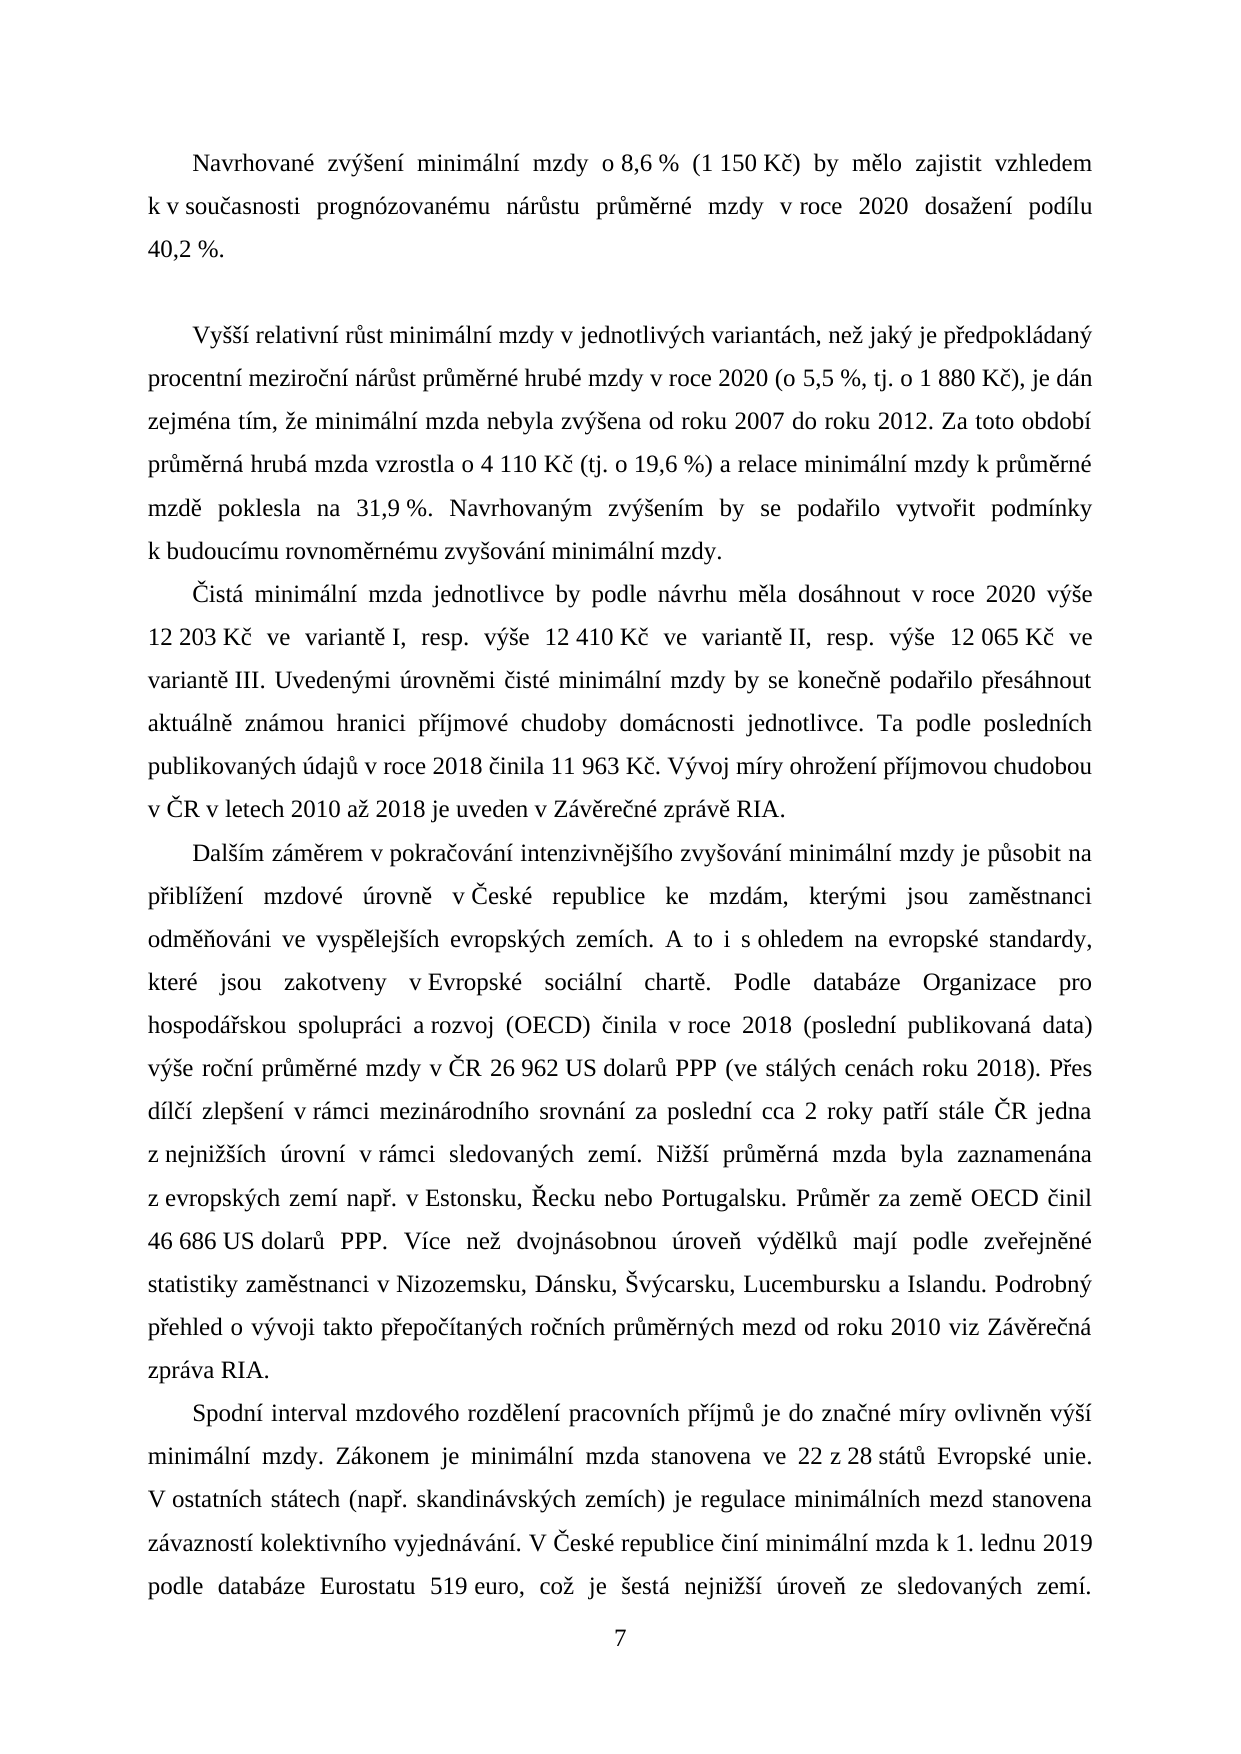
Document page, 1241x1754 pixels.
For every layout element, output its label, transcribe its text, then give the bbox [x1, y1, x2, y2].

text Čistá minimální mzda jednotlivce by podle návrhu měla dosáhnout v roce 2020 výše 12 203 Kč ve variantě I, resp. výše 12 410 Kč ve variantě II, resp. výše 12 065 Kč ve variantě III. Uvedenými úrovněmi čisté minimální mzdy by se konečně podařilo přesáhnout aktuálně známou hranici příjmové chudoby domácnosti jednotlivce. Ta podle posledních publikovaných údajů v roce 2018 činila 11 963 Kč. Vývoj míry ohrožení příjmovou chudobou v ČR v letech 2010 až 2018 je uveden v Závěrečné zprávě RIA. [148, 579, 1093, 823]
text Vyšší relativní růst minimální mzdy v jednotlivých variantách, než jaký je předpokládaný procentní meziroční nárůst průměrné hrubé mzdy v roce 2020 (o 5,5 %, tj. o 1 880 Kč), je dán zejména tím, že minimální mzda nebyla zvýšena od roku 2007 do roku 2012. Za toto období průměrná hrubá mzda vzrostla o 4 110 Kč (tj. o 19,6 %) a relace minimální mzdy k průměrné mzdě poklesla na 31,9 %. Navrhovaným zvýšením by se podařilo vytvořit podmínky k budoucímu rovnoměrnému zvyšování minimální mzdy. [148, 320, 1093, 564]
text Dalším záměrem v pokračování intenzivnějšího zvyšování minimální mzdy je působit na přiblížení mzdové úrovně v České republice ke mzdám, kterými jsou zaměstnanci odměňováni ve vyspělejších evropských zemích. A to i s ohledem na evropské standardy, které jsou zakotveny v Evropské sociální chartě. Podle databáze Organizace pro hospodářskou spolupráci a rozvoj (OECD) činila v roce 2018 (poslední publikovaná data) výše roční průměrné mzdy v ČR 26 962 US dolarů PPP (ve stálých cenách roku 2018). Přes dílčí zlepšení v rámci mezinárodního srovnání za poslední cca 2 roky patří stále ČR jedna z nejnižších úrovní v rámci sledovaných zemí. Nižší průměrná mzda byla zaznamenána z evropských zemí např. v Estonsku, Řecku nebo Portugalsku. Průměr za země OECD činil 46 686 US dolarů PPP. Více než dvojnásobnou úroveň výdělků mají podle zveřejněné statistiky zaměstnanci v Nizozemsku, Dánsku, Švýcarsku, Lucembursku a Islandu. Podrobný přehled o vývoji takto přepočítaných ročních průměrných mezd od roku 2010 viz Závěrečná zpráva RIA. [148, 838, 1093, 1384]
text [148, 1398, 1093, 1599]
text Navrhované zvýšení minimální mzdy o 8,6 % (1 150 Kč) by mělo zajistit vzhledem k v současnosti prognózovanému nárůstu průměrné mzdy v roce 2020 dosažení podílu 40,2 %. [148, 148, 1093, 263]
